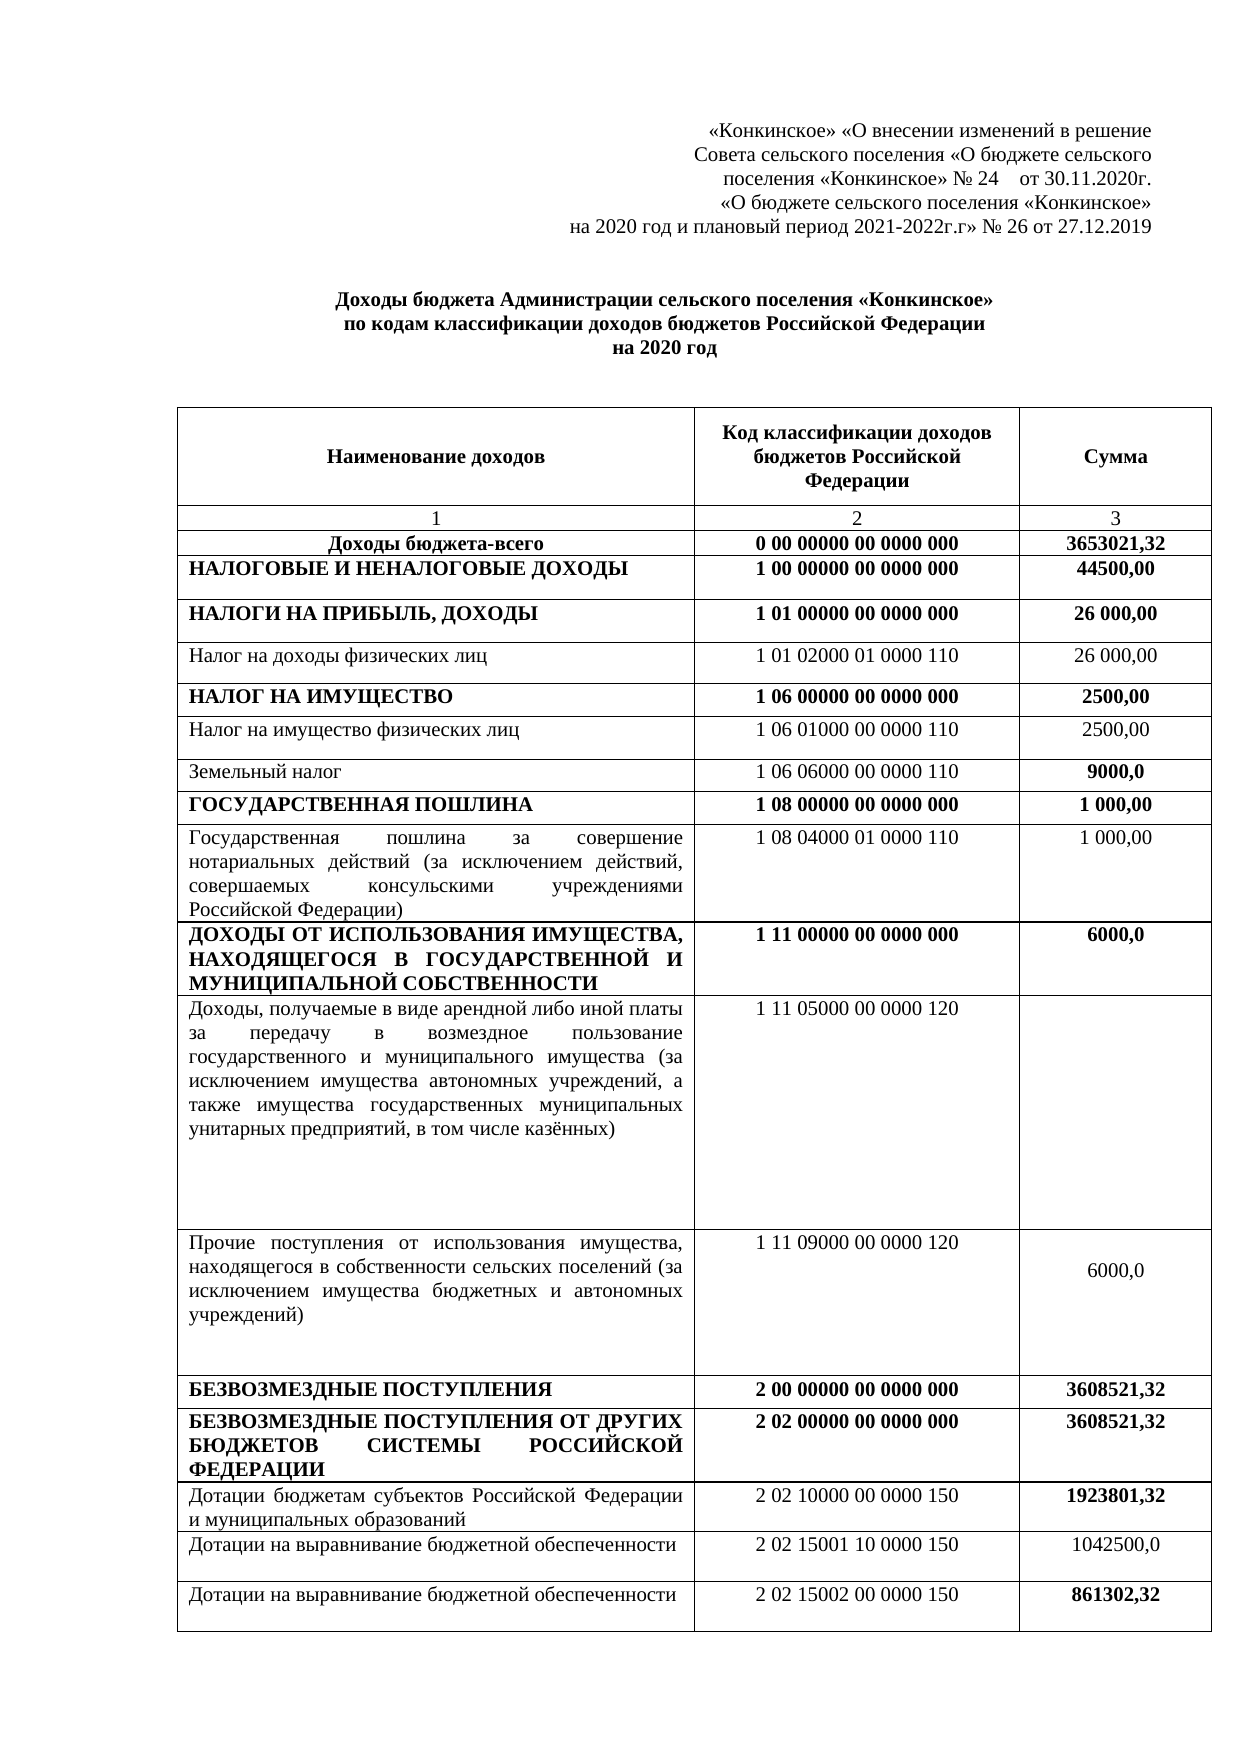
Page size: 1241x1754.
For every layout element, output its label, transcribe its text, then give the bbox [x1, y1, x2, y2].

table_cell 2500,00 [1020, 684, 1211, 716]
table_cell 2 02 15001 10 0000 150 [695, 1532, 1019, 1581]
table_cell 2 02 00000 00 0000 000 [695, 1409, 1019, 1481]
table_cell НАЛОГОВЫЕ И НЕНАЛОГОВЫЕ ДОХОДЫ [178, 556, 694, 599]
table_cell Доходы, получаемые в виде арендной либо иной платы за передачу в возмездное пользование государственного и муниципального имущества (за исключением имущества автономных учреждений, а также имущества государственных муниципальных унитарных предприятий, в том числе казённых) [178, 996, 694, 1229]
table_cell 1 11 05000 00 0000 120 [695, 996, 1019, 1229]
table_cell 3 [1020, 506, 1211, 530]
table_cell 1 000,00 [1020, 825, 1211, 921]
table_cell 3653021,32 [1020, 531, 1211, 555]
table_cell БЕЗВОЗМЕЗДНЫЕ ПОСТУПЛЕНИЯ [178, 1376, 694, 1408]
table_cell 3608521,32 [1020, 1409, 1211, 1481]
text по кодам классификации доходов бюджетов Российской Федерации [177, 311, 1152, 335]
table_cell ГОСУДАРСТВЕННАЯ ПОШЛИНА [178, 792, 694, 824]
table_cell 2 02 15002 00 0000 150 [695, 1582, 1019, 1631]
table_cell 1 000,00 [1020, 792, 1211, 824]
table_cell 1 01 00000 00 0000 000 [695, 600, 1019, 642]
text Доходы бюджета Администрации сельского поселения «Конкинское» [177, 287, 1152, 311]
table_cell 1 00 00000 00 0000 000 [695, 556, 1019, 599]
table_cell БЕЗВОЗМЕЗДНЫЕ ПОСТУПЛЕНИЯ ОТ ДРУГИХ БЮДЖЕТОВ СИСТЕМЫ РОССИЙСКОЙ ФЕДЕРАЦИИ [178, 1409, 694, 1481]
table_cell 6000,0 [1020, 923, 1211, 994]
table_cell Налог на имущество физических лиц [178, 717, 694, 758]
text поселения «Конкинское» № 24 от 30.11.2020г. [177, 166, 1152, 190]
table_cell 26 000,00 [1020, 600, 1211, 642]
table_cell Налог на доходы физических лиц [178, 643, 694, 683]
table_cell 44500,00 [1020, 556, 1211, 599]
table_cell Дотации на выравнивание бюджетной обеспеченности [178, 1532, 694, 1581]
table_cell 0 00 00000 00 0000 000 [695, 531, 1019, 555]
table_cell 1 08 00000 00 0000 000 [695, 792, 1019, 824]
text «О бюджете сельского поселения «Конкинское» [177, 190, 1152, 214]
table_cell НАЛОГ НА ИМУЩЕСТВО [178, 684, 694, 716]
table_cell ДОХОДЫ ОТ ИСПОЛЬЗОВАНИЯ ИМУЩЕСТВА, НАХОДЯЩЕГОСЯ В ГОСУДАРСТВЕННОЙ И МУНИЦИПАЛЬНОЙ СОБСТВЕННОСТИ [178, 923, 694, 994]
table_cell Дотации на выравнивание бюджетной обеспеченности [178, 1582, 694, 1631]
table_cell Дотации бюджетам субъектов Российской Федерации и муниципальных образований [178, 1483, 694, 1531]
table_cell 1 08 04000 01 0000 110 [695, 825, 1019, 921]
table_cell 9000,0 [1020, 760, 1211, 791]
table_cell 1 [178, 506, 694, 530]
table_cell Государственная пошлина за совершение нотариальных действий (за исключением действий, совершаемых консульскими учреждениями Российской Федерации) [178, 825, 694, 921]
table_cell 1 01 02000 01 0000 110 [695, 643, 1019, 683]
table_cell 1 06 01000 00 0000 110 [695, 717, 1019, 758]
table_cell 1042500,0 [1020, 1532, 1211, 1581]
table_cell 1 06 06000 00 0000 110 [695, 760, 1019, 791]
text на 2020 год и плановый период 2021-2022г.г» № 26 от 27.12.2019 [177, 214, 1152, 238]
table_cell 6000,0 [1020, 1230, 1211, 1375]
table_cell 1 11 00000 00 0000 000 [695, 923, 1019, 994]
table_cell 2 [695, 506, 1019, 530]
table_cell 1923801,32 [1020, 1483, 1211, 1531]
table_cell 2 02 10000 00 0000 150 [695, 1483, 1019, 1531]
text на 2020 год [177, 335, 1152, 359]
table_cell [1020, 996, 1211, 1229]
table_cell 1 06 00000 00 0000 000 [695, 684, 1019, 716]
table_cell 861302,32 [1020, 1582, 1211, 1631]
table_cell 3608521,32 [1020, 1376, 1211, 1408]
table_cell НАЛОГИ НА ПРИБЫЛЬ, ДОХОДЫ [178, 600, 694, 642]
table_header Сумма [1020, 408, 1211, 504]
table_cell Земельный налог [178, 760, 694, 791]
table_header Код классификации доходов бюджетов Российской Федерации [695, 408, 1019, 504]
table_header Наименование доходов [178, 408, 694, 504]
table_cell 2500,00 [1020, 717, 1211, 758]
table_cell Доходы бюджета-всего [178, 531, 694, 555]
table_cell 26 000,00 [1020, 643, 1211, 683]
table_cell 1 11 09000 00 0000 120 [695, 1230, 1019, 1375]
text Совета сельского поселения «О бюджете сельского [177, 142, 1152, 166]
text «Конкинское» «О внесении изменений в решение [177, 118, 1152, 142]
table_cell Прочие поступления от использования имущества, находящегося в собственности сельских поселений (за исключением имущества бюджетных и автономных учреждений) [178, 1230, 694, 1375]
table_cell 2 00 00000 00 0000 000 [695, 1376, 1019, 1408]
